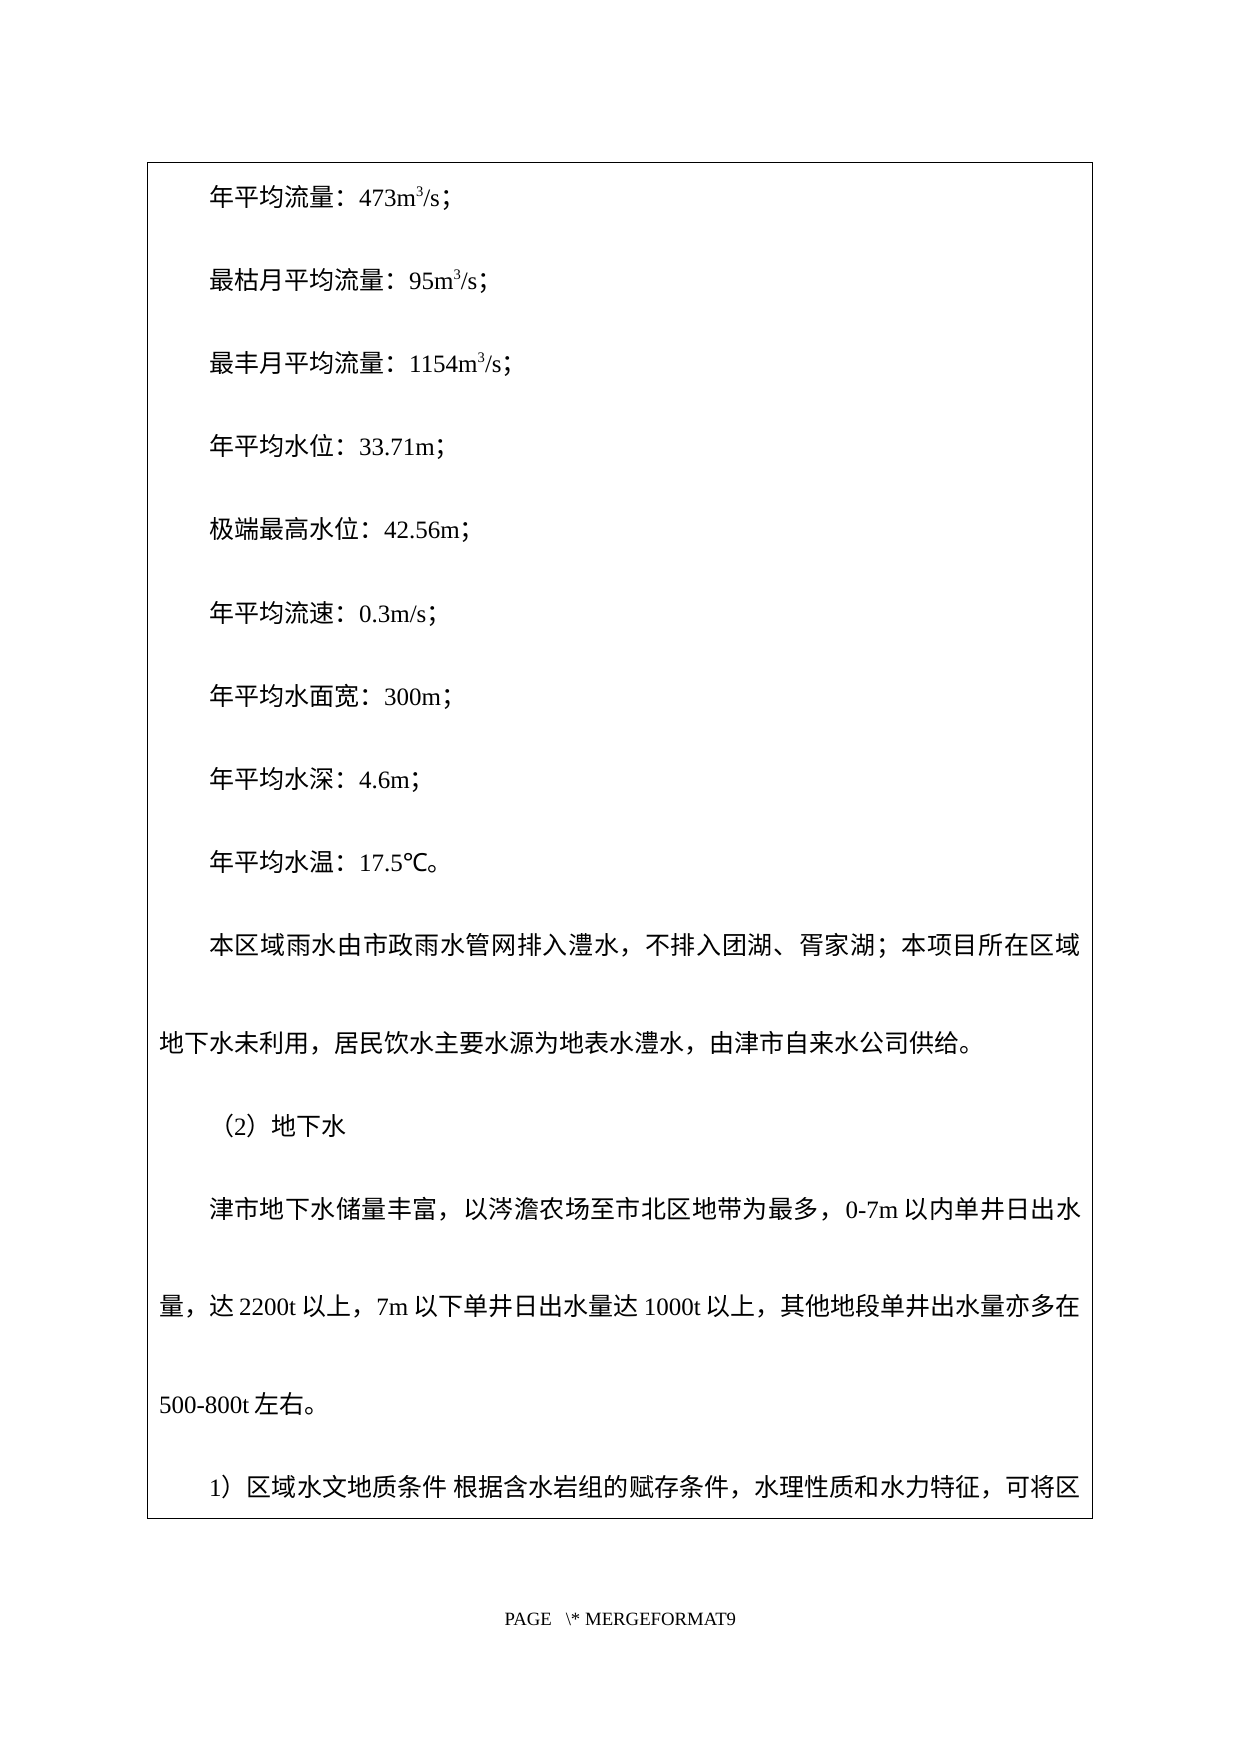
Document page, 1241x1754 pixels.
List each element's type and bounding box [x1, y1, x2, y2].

table_header [148, 163, 1092, 1518]
